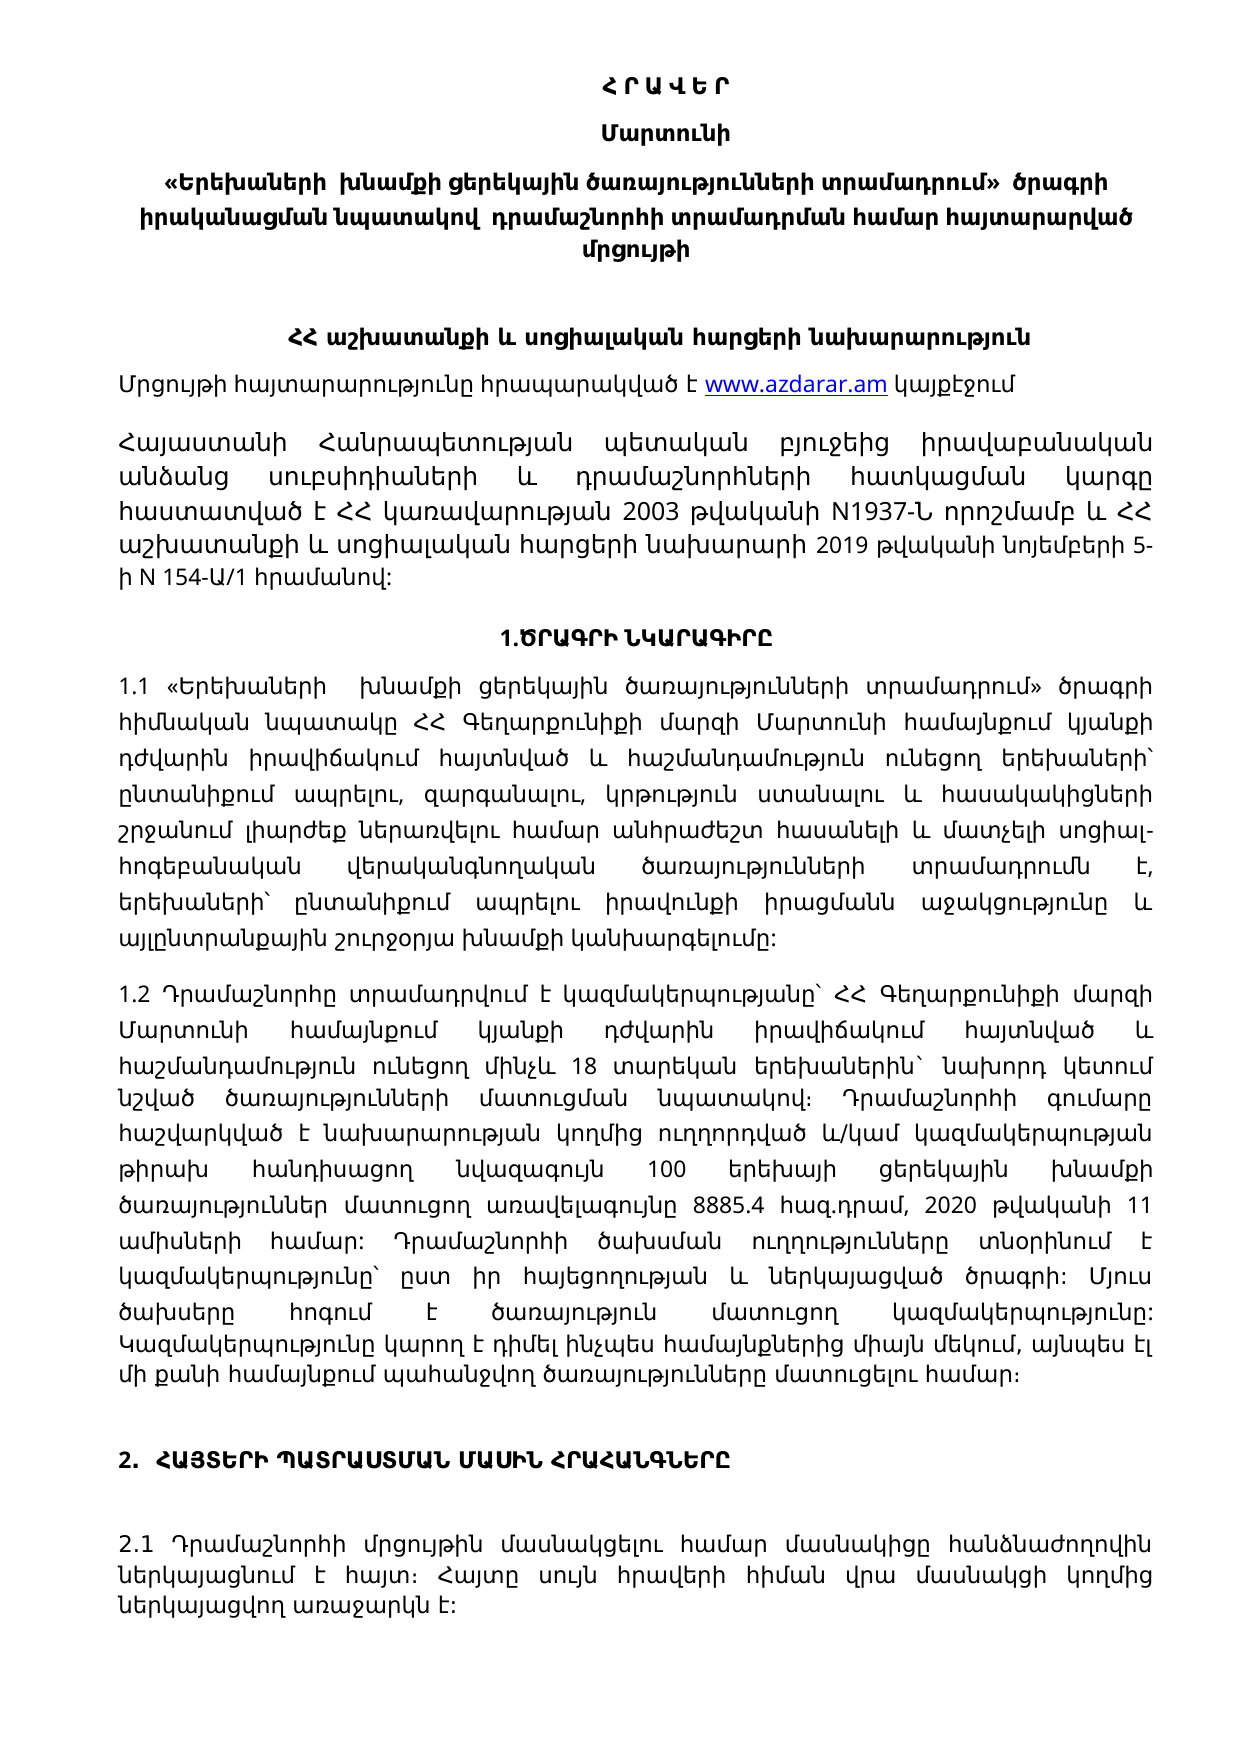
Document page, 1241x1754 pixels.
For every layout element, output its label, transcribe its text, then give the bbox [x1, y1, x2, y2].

text Մրցույթի հայտարարությունը հրապարակված է www.azdarar.am կայքէջում [118, 368, 1153, 399]
text 2.1 Դրամաշնորհի մրցույթին մասնակցելու համար մասնակիցը հանձնաժողովին ներկայացնում է հայտ։ Հայտը սույն հրավերի հիման վրա մասնակցի կողմից ներկայացվող առաջարկն է: [118, 1531, 1153, 1619]
text Հ Ր Ա Վ Ե Ր [118, 73, 1154, 100]
text 1.2 Դրամաշնորհը տրամադրվում է կազմակերպությանը՝ ՀՀ Գեղարքունիքի մարզի Մարտունի համայնքում կյանքի դժվարին իրավիճակում հայտնված և հաշմանդամություն ունեցող մինչև 18 տարեկան երեխաներին` նախորդ կետում նշված ծառայությունների մատուցման նպատակով։ Դրամաշնորհի գումարը հաշվարկված է նախարարության կողմից ուղղորդված և/կամ կազմակերպության թիրախ հանդիսացող նվազագույն 100 երեխայի ցերեկային խնամքի ծառայություններ մատուցող առավելագույնը 8885.4 հազ.դրամ, 2020 թվականի 11 ամիսների համար: Դրամաշնորհի ծախսման ուղղությունները տնօրինում է կազմակերպությունը՝ ըստ իր հայեցողության և ներկայացված ծրագրի: Մյուս ծախսերը հոգում է ծառայություն մատուցող կազմակերպությունը: Կազմակերպությունը կարող է դիմել ինչպես համայնքներից միայն մեկում, այնպես էլ մի քանի համայնքում պահանջվող ծառայությունները մատուցելու համար։ [118, 978, 1153, 1388]
text 1.1 «Երեխաների խնամքի ցերեկային ծառայությունների տրամադրում» ծրագրի հիմնական նպատակը ՀՀ Գեղարքունիքի մարզի Մարտունի համայնքում կյանքի դժվարին իրավիճակում հայտնված և հաշմանդամություն ունեցող երեխաների՝ ընտանիքում ապրելու, զարգանալու, կրթություն ստանալու և հասակակիցների շրջանում լիարժեք ներառվելու համար անհրաժեշտ հասանելի և մատչելի սոցիալ-հոգեբանական վերականգնողական ծառայությունների տրամադրումն է, երեխաների՝ ընտանիքում ապրելու իրավունքի իրացմանն աջակցությունը և այլընտրանքային շուրջօրյա խնամքի կանխարգելումը: [118, 670, 1153, 953]
text Հայաստանի Հանրապետության պետական բյուջեից իրավաբանական անձանց սուբսիդիաների և դրամաշնորհների հատկացման կարգը հաստատված է ՀՀ կառավարության 2003 թվականի N1937-Ն որոշմամբ և ՀՀ աշխատանքի և սոցիալական հարցերի նախարարի 2019 թվականի նոյեմբերի 5-ի N 154-Ա/1 հրամանով: [118, 425, 1153, 592]
text Մարտունի [118, 117, 1154, 148]
text ՀՀ աշխատանքի և սոցիալական հարցերի նախարարություն [118, 324, 1154, 351]
text 1.ԾՐԱԳՐԻ ՆԿԱՐԱԳԻՐԸ [118, 622, 1154, 653]
text 2. ՀԱՅՏԵՐԻ ՊԱՏՐԱՍՏՄԱՆ ՄԱՍԻՆ ՀՐԱՀԱՆԳՆԵՐԸ [118, 1444, 1153, 1475]
text «Երեխաների խնամքի ցերեկային ծառայությունների տրամադրում» ծրագրի իրականացման նպատակով դրամաշնորհի տրամադրման համար հայտարարված մրցույթի [118, 165, 1154, 263]
